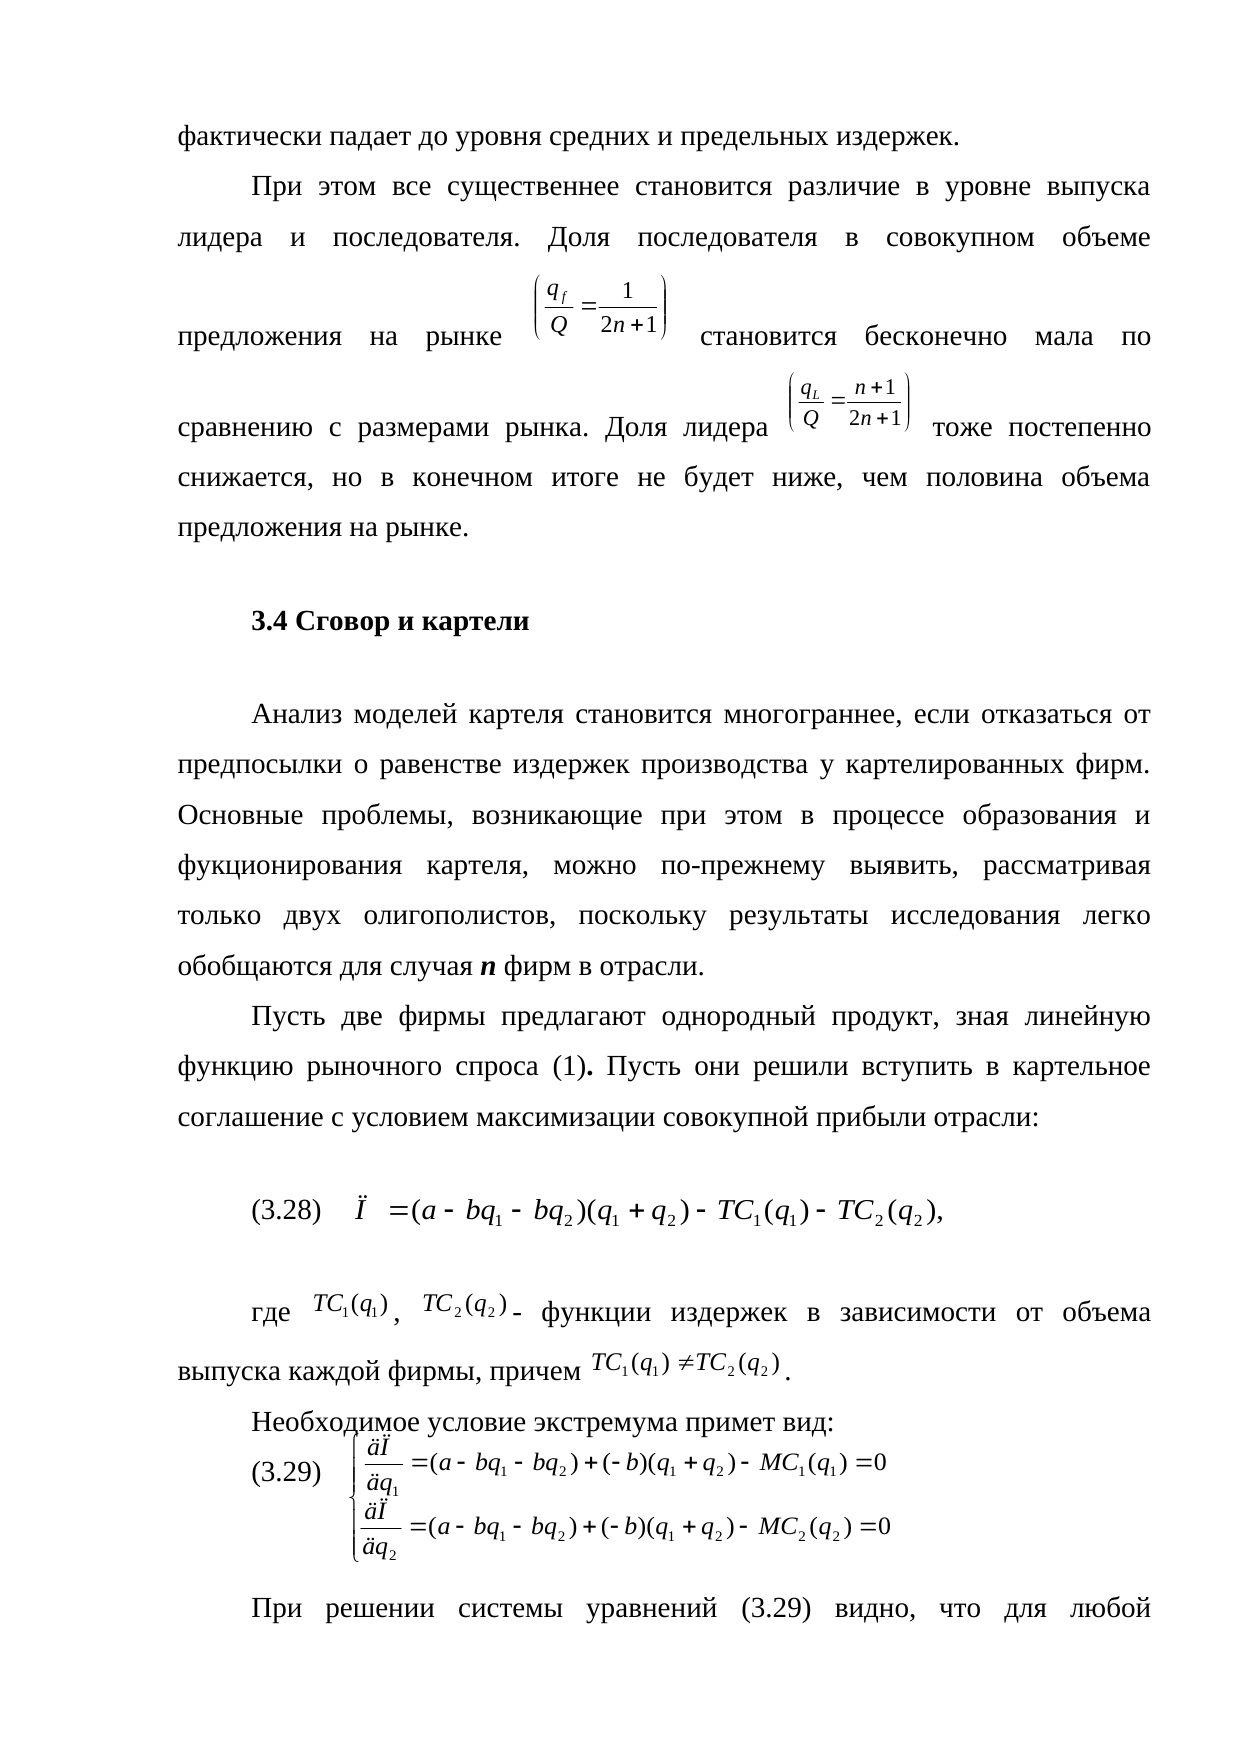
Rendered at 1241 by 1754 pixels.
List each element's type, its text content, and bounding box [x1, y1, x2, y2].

text (3.29) [354, 1454, 1152, 1488]
text (3.28) [177, 1192, 1152, 1226]
text При этом все существеннее становится различие в уровне выпуска лидера и последователя. Доля последователя в совокупном объеме предложения на рынке становится бесконечно мала по сравнению с размерами рынка. Доля лидера тоже постепенно снижается, но в конечном итоге не будет ниже, чем половина объема предложения на рынке. [177, 168, 1152, 543]
text Необходимое условие экстремума примет вид: [177, 1404, 1152, 1437]
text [177, 1591, 1152, 1624]
text Пусть две фирмы предлагают однородный продукт, зная линейную функцию рыночного спроса (1). Пусть они решили вступить в картельное соглашение с условием максимизации совокупной прибыли отрасли: [177, 998, 1152, 1132]
text Анализ моделей картеля становится многограннее, если отказаться от предпосылки о равенстве издержек производства у картелированных фирм. Основные проблемы, возникающие при этом в процессе образования и фукционирования картеля, можно по-прежнему выявить, рассматривая только двух олигополистов, поскольку результаты исследования легко обобщаются для случая п фирм в отрасли. [177, 696, 1152, 981]
text 3.4 Сговор и картели [177, 603, 1152, 636]
text где , - функции издержек в зависимости от объема выпуска каждой фирмы, причем . [177, 1286, 1152, 1387]
text (3.29) [177, 1454, 353, 1488]
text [177, 118, 1152, 152]
